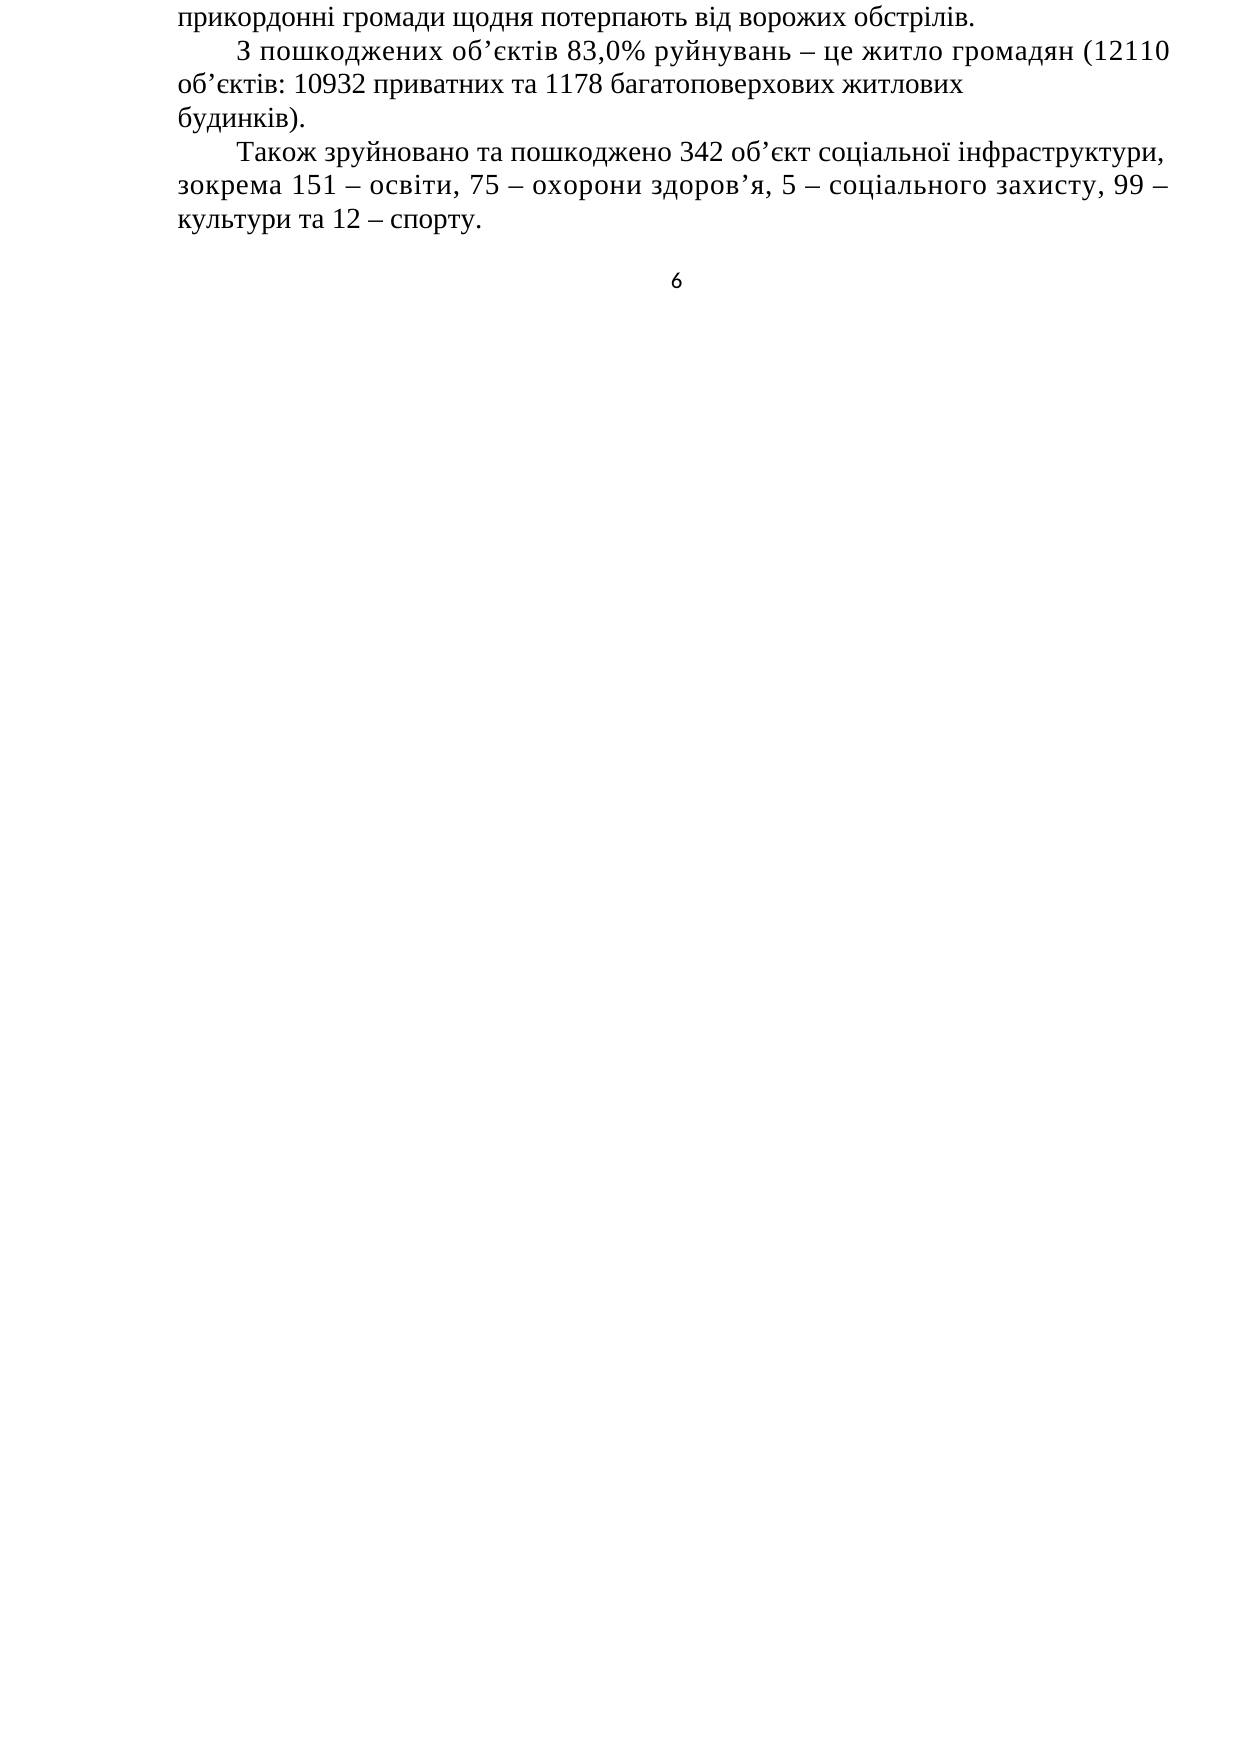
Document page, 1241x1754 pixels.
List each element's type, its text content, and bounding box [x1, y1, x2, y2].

text прикордонні громади щодня потерпають від ворожих обстрілів. [177, 0, 976, 33]
text культури та 12 – спорту. [177, 201, 483, 235]
text зокрема 151 – освіти, 75 – охорони здоров’я, 5 – соціального захисту, 99 – [177, 168, 1176, 201]
text З пошкоджених об’єктів 83,0% руйнувань – це житло громадян (12110 [236, 33, 1175, 67]
text об’єктів: 10932 приватних та 1178 багатоповерхових житлових будинків). [177, 67, 1099, 134]
text Також зруйновано та пошкоджено 342 об’єкт соціальної інфраструктури, [236, 134, 1175, 168]
